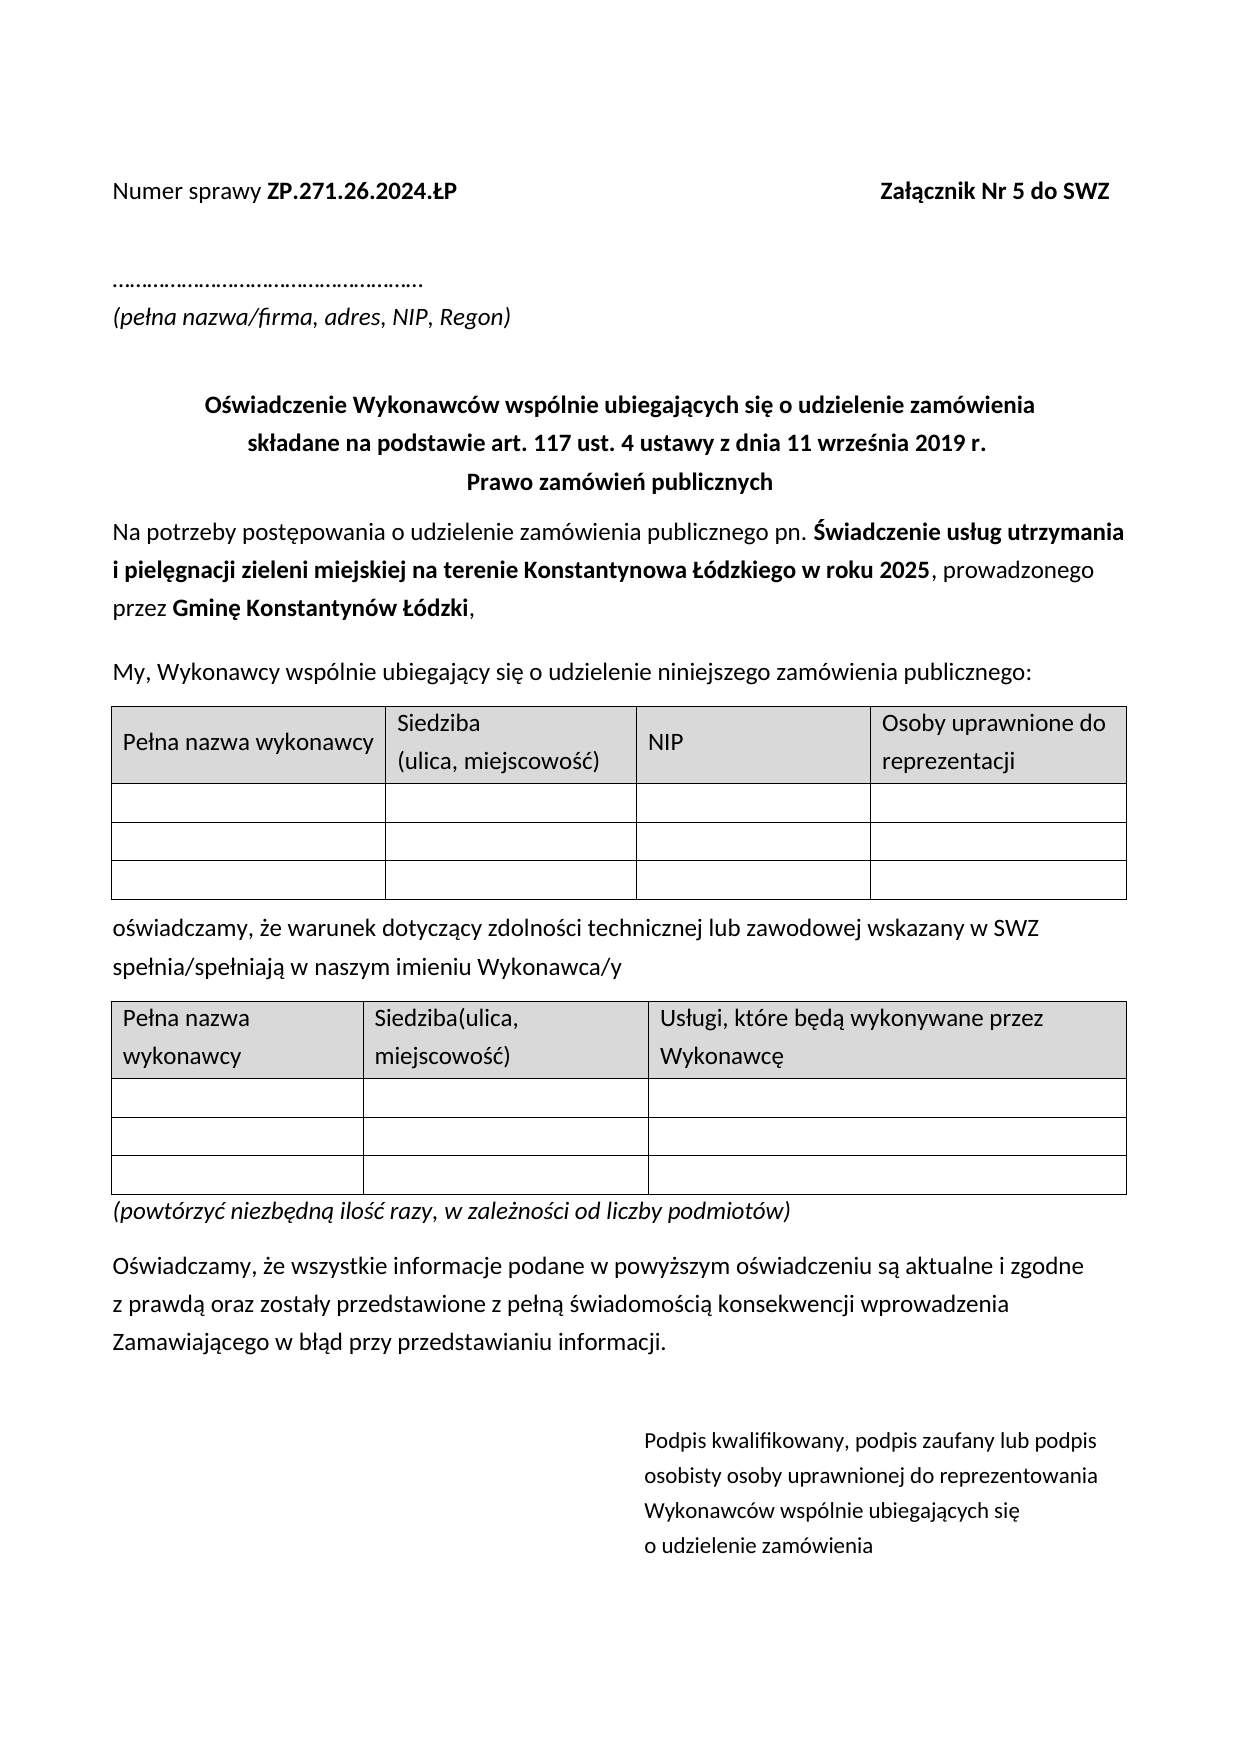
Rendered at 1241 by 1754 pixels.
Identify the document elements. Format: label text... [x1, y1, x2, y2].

subtitle Oświadczenie Wykonawców wspólnie ubiegających się o udzielenie zamówienia składane na podstawie art. 117 ust. 4 ustawy z dnia 11 września 2019 r. Prawo zamówień publicznych [112, 389, 1128, 496]
table_cell [649, 1156, 1126, 1194]
text Oświadczamy, że wszystkie informacje podane w powyższym oświadczeniu są aktualne i zgodne z prawdą oraz zostały przedstawione z pełną świadomością konsekwencji wprowadzenia Zamawiającego w błąd przy przedstawianiu informacji. [112, 1250, 1128, 1357]
table_header Usługi, które będą wykonywane przez Wykonawcę [649, 1002, 1126, 1078]
text Podpis kwalifikowany, podpis zaufany lub podpis osobisty osoby uprawnionej do reprezentowania Wykonawców wspólnie ubiegających się o udzielenie zamówienia [644, 1427, 1128, 1560]
table_header Siedziba (ulica, miejscowość) [386, 707, 636, 783]
table_cell [112, 784, 385, 822]
table_cell [112, 861, 385, 899]
table_cell [386, 823, 636, 860]
text ……………………………………………… [112, 263, 507, 294]
table_header Pełna nazwa wykonawcy [112, 707, 385, 783]
table_cell [637, 823, 870, 860]
table_cell [386, 861, 636, 899]
table_cell [364, 1079, 648, 1117]
text oświadczamy, że warunek dotyczący zdolności technicznej lub zawodowej wskazany w SWZ spełnia/spełniają w naszym imieniu Wykonawca/y [112, 912, 1128, 981]
table_cell [364, 1118, 648, 1155]
table_cell [649, 1118, 1126, 1155]
table_header Pełna nazwa wykonawcy [112, 1002, 363, 1078]
table_cell [649, 1079, 1126, 1117]
text My, Wykonawcy wspólnie ubiegający się o udzielenie niniejszego zamówienia publicznego: [112, 656, 1128, 686]
table_cell [386, 784, 636, 822]
table_cell [112, 1118, 363, 1155]
text Numer sprawy ZP.271.26.2024.ŁP Załącznik Nr 5 do SWZ [112, 175, 1202, 206]
text (powtórzyć niezbędną ilość razy, w zależności od liczby podmiotów) [112, 1195, 1128, 1226]
table_cell [871, 861, 1126, 899]
table_cell [364, 1156, 648, 1194]
text Na potrzeby postępowania o udzielenie zamówienia publicznego pn. Świadczenie usług utrzymania i pielęgnacji zieleni miejskiej na terenie Konstantynowa Łódzkiego w roku 2025, prowadzonego przez Gminę Konstantynów Łódzki, [112, 516, 1128, 623]
table_cell [637, 784, 870, 822]
table_header NIP [637, 707, 870, 783]
table_cell [112, 823, 385, 860]
table_header Siedziba(ulica, miejscowość) [364, 1002, 648, 1078]
table_header Osoby uprawnione do reprezentacji [871, 707, 1126, 783]
table_cell [112, 1079, 363, 1117]
table_cell [871, 784, 1126, 822]
table_cell [871, 823, 1126, 860]
table_cell [112, 1156, 363, 1194]
table_cell [637, 861, 870, 899]
text (pełna nazwa/firma, adres, NIP, Regon) [112, 301, 1128, 332]
